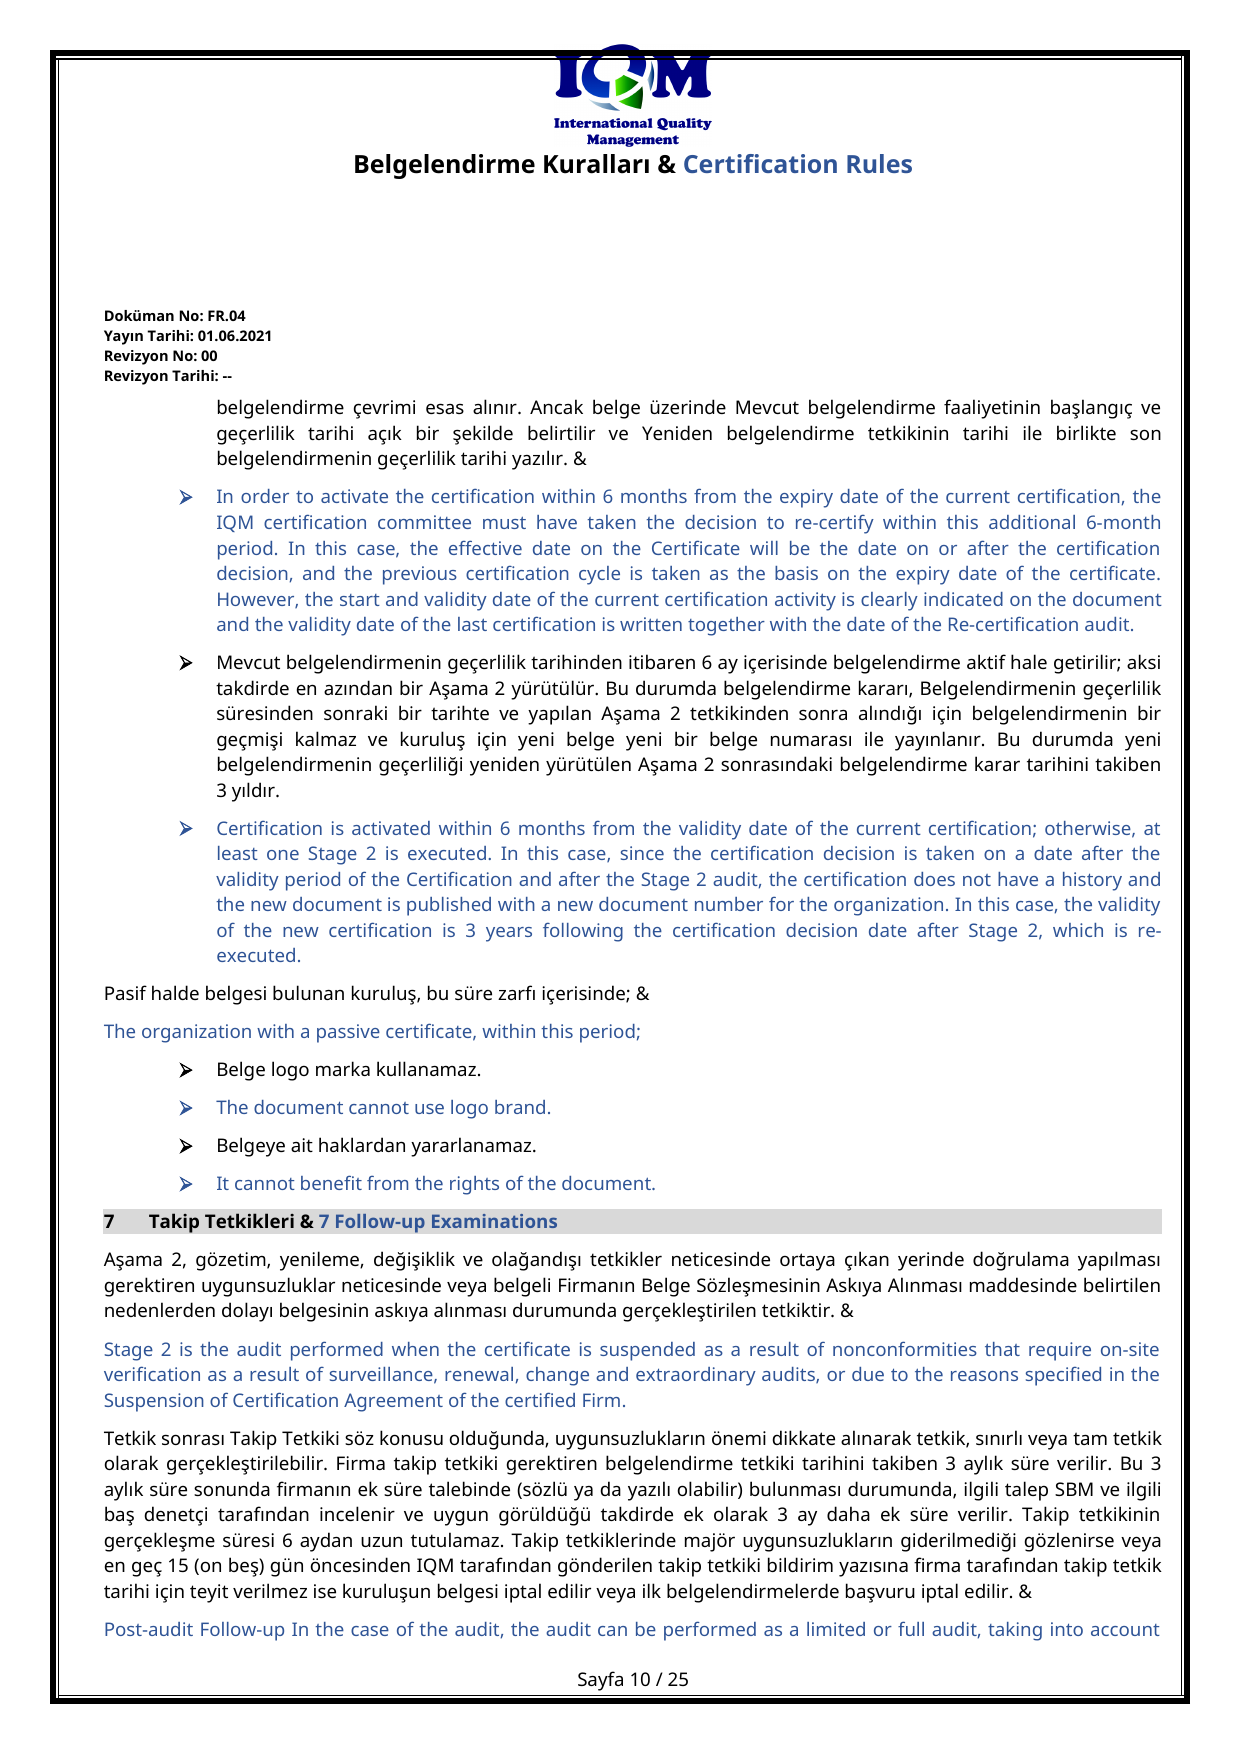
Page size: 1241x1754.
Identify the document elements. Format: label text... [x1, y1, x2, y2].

picture [554, 60, 712, 147]
list It cannot benefit from the rights of the document. [178, 1171, 1162, 1196]
text Aşama 2, gözetim, yenileme, değişiklik ve olağandışı tetkikler neticesinde ortaya çıkan yerinde doğrulama yapılması gerektiren uygunsuzluklar neticesinde veya belgeli Firmanın Belge Sözleşmesinin Askıya Alınması maddesinde belirtilen nedenlerden dolayı belgesinin askıya alınması durumunda gerçekleştirilen tetkiktir. & [103, 1247, 1162, 1323]
list Certification is activated within 6 months from the validity date of the current certification; otherwise, at least one Stage 2 is executed. In this case, since the certification decision is taken on a date after the validity period of the Certification and after the Stage 2 audit, the certification does not have a history and the new document is published with a new document number for the organization. In this case, the validity of the new certification is 3 years following the certification decision date after Stage 2, which is re-executed. [178, 815, 1162, 968]
list The document cannot use logo brand. [178, 1095, 1162, 1120]
list Belgeye ait haklardan yararlanamaz. [178, 1133, 1162, 1158]
text The organization with a passive certificate, within this period; [103, 1019, 1162, 1044]
list In order to activate the certification within 6 months from the expiry date of the current certification, the IQM certification committee must have taken the decision to re-certify within this additional 6-month period. In this case, the effective date on the Certificate will be the date on or after the certification decision, and the previous certification cycle is taken as the basis on the expiry date of the certificate. However, the start and validity date of the current certification activity is clearly indicated on the document and the validity date of the last certification is written together with the date of the Re-certification audit. [178, 484, 1162, 637]
text Stage 2 is the audit performed when the certificate is suspended as a result of nonconformities that require on-site verification as a result of surveillance, renewal, change and extraordinary audits, or due to the reasons specified in the Suspension of Certification Agreement of the certified Firm. [103, 1336, 1162, 1412]
list Takip Tetkikleri & 7 Follow-up Examinations [103, 1209, 1162, 1234]
list Belge logo marka kullanamaz. [178, 1057, 1162, 1082]
text Pasif halde belgesi bulunan kuruluş, bu süre zarfı içerisinde; & [103, 981, 1162, 1006]
list Mevcut belgelendirmenin geçerlilik tarihinden itibaren 6 ay içerisinde belgelendirme aktif hale getirilir; aksi takdirde en azından bir Aşama 2 yürütülür. Bu durumda belgelendirme kararı, Belgelendirmenin geçerlilik süresinden sonraki bir tarihte ve yapılan Aşama 2 tetkikinden sonra alındığı için belgelendirmenin bir geçmişi kalmaz ve kuruluş için yeni belge yeni bir belge numarası ile yayınlanır. Bu durumda yeni belgelendirmenin geçerliliği yeniden yürütülen Aşama 2 sonrasındaki belgelendirme karar tarihini takiben 3 yıldır. [178, 649, 1162, 802]
picture [554, 44, 712, 50]
text Tetkik sonrası Takip Tetkiki söz konusu olduğunda, uygunsuzlukların önemi dikkate alınarak tetkik, sınırlı veya tam tetkik olarak gerçekleştirilebilir. Firma takip tetkiki gerektiren belgelendirme tetkiki tarihini takiben 3 aylık süre verilir. Bu 3 aylık süre sonunda firmanın ek süre talebinde (sözlü ya da yazılı olabilir) bulunması durumunda, ilgili talep SBM ve ilgili baş denetçi tarafından incelenir ve uygun görüldüğü takdirde ek olarak 3 ay daha ek süre verilir. Takip tetkikinin gerçekleşme süresi 6 aydan uzun tutulamaz. Takip tetkiklerinde majör uygunsuzlukların giderilmediği gözlenirse veya en geç 15 (on beş) gün öncesinden IQM tarafından gönderilen takip tetkiki bildirim yazısına firma tarafından takip tetkik tarihi için teyit verilmez ise kuruluşun belgesi iptal edilir veya ilk belgelendirmelerde başvuru iptal edilir. & [103, 1425, 1162, 1603]
